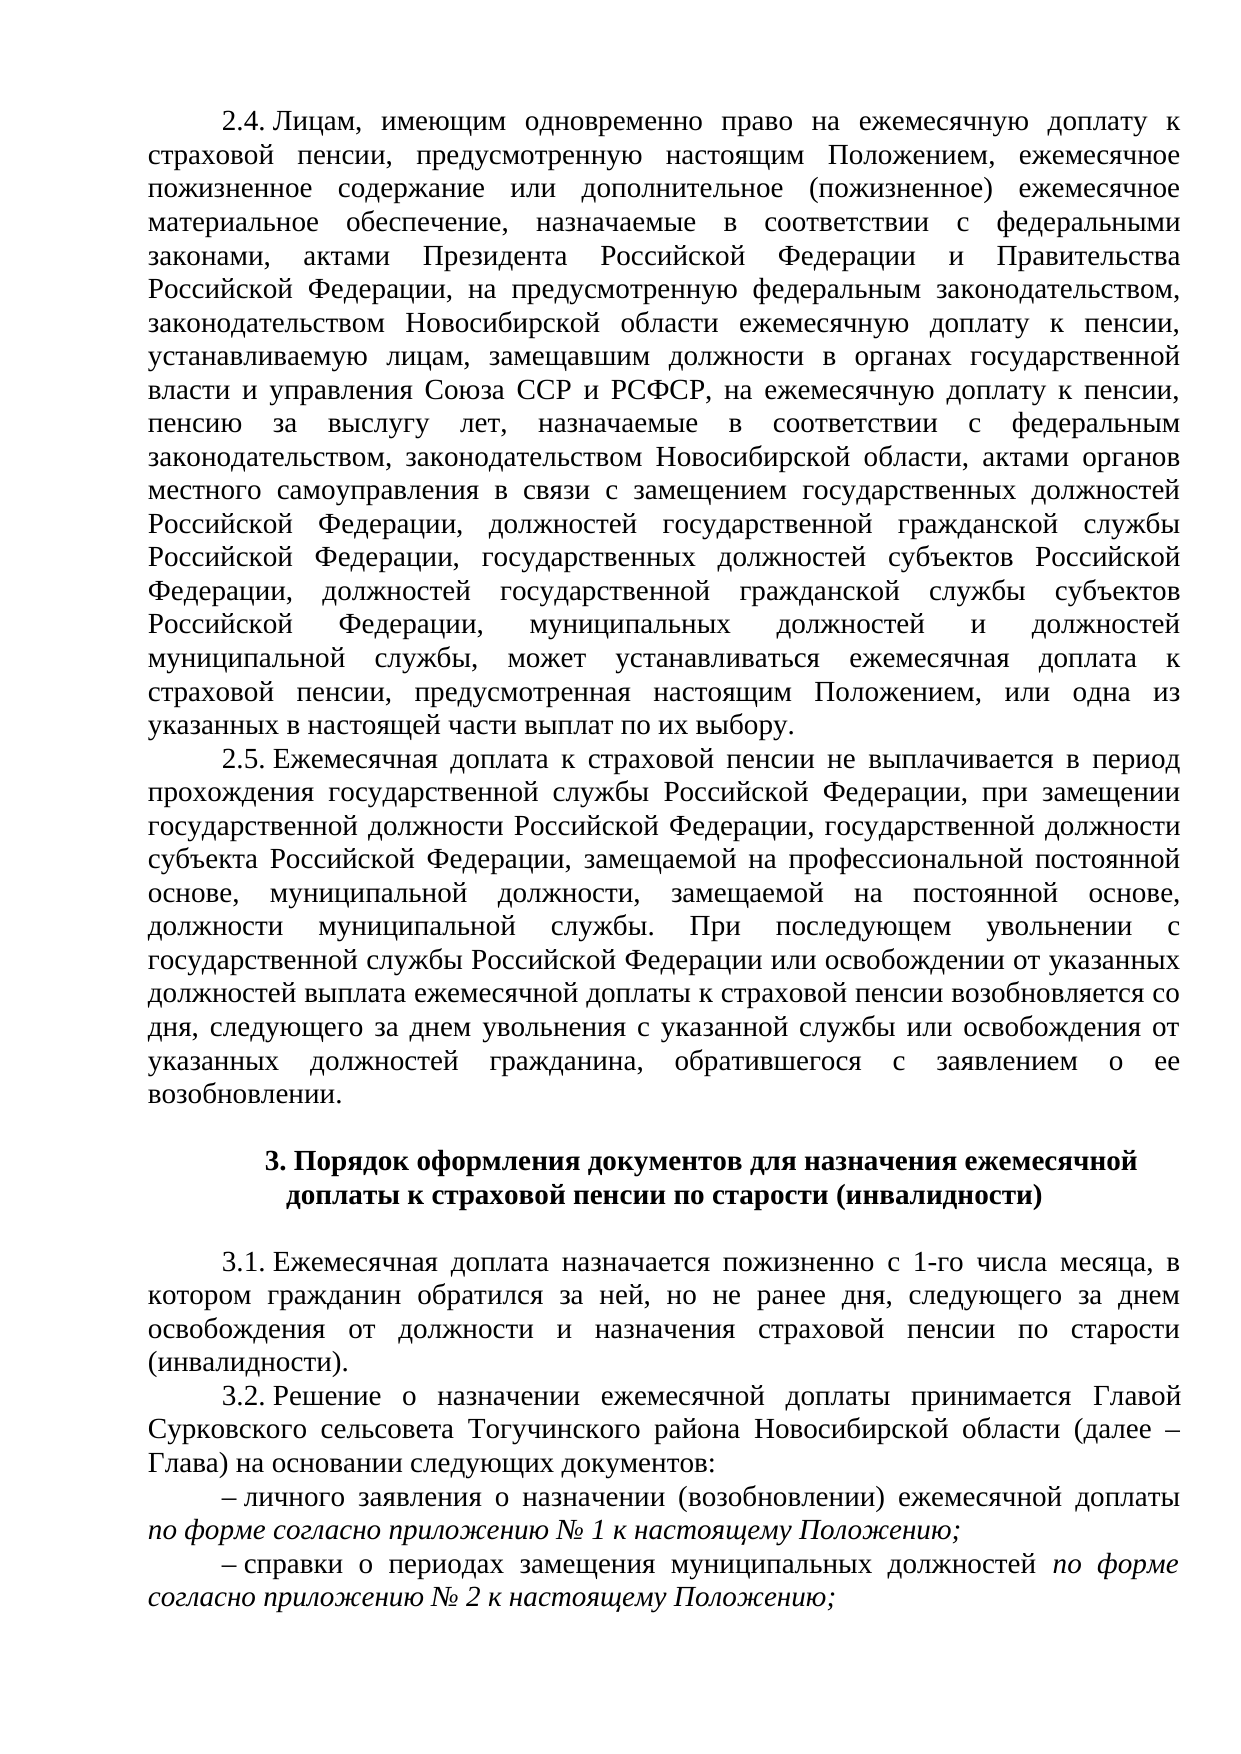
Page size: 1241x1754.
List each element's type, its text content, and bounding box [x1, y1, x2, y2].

text 3. Порядок оформления документов для назначения ежемесячной доплаты к страховой пенсии по старости (инвалидности) [148, 1143, 1181, 1210]
text 2.5. Ежемесячная доплата к страховой пенсии не выплачивается в период прохождения государственной службы Российской Федерации, при замещении государственной должности Российской Федерации, государственной должности субъекта Российской Федерации, замещаемой на профессиональной постоянной основе, муниципальной должности, замещаемой на постоянной основе, должности муниципальной службы. При последующем увольнении с государственной службы Российской Федерации или освобождении от указанных должностей выплата ежемесячной доплаты к страховой пенсии возобновляется со дня, следующего за днем увольнения с указанной службы или освобождения от указанных должностей гражданина, обратившегося с заявлением о ее возобновлении. [148, 741, 1181, 1110]
text 2.4. Лицам, имеющим одновременно право на ежемесячную доплату к страховой пенсии, предусмотренную настоящим Положением, ежемесячное пожизненное содержание или дополнительное (пожизненное) ежемесячное материальное обеспечение, назначаемые в соответствии с федеральными законами, актами Президента Российской Федерации и Правительства Российской Федерации, на предусмотренную федеральным законодательством, законодательством Новосибирской области ежемесячную доплату к пенсии, устанавливаемую лицам, замещавшим должности в органах государственной власти и управления Союза ССР и РСФСР, на ежемесячную доплату к пенсии, пенсию за выслугу лет, назначаемые в соответствии с федеральным законодательством, законодательством Новосибирской области, актами органов местного самоуправления в связи с замещением государственных должностей Российской Федерации, должностей государственной гражданской службы Российской Федерации, государственных должностей субъектов Российской Федерации, должностей государственной гражданской службы субъектов Российской Федерации, муниципальных должностей и должностей муниципальной службы, может устанавливаться ежемесячная доплата к страховой пенсии, предусмотренная настоящим Положением, или одна из указанных в настоящей части выплат по их выбору. [148, 103, 1181, 741]
text 3.2. Решение о назначении ежемесячной доплаты принимается Главой Сурковского сельсовета Тогучинского района Новосибирской области (далее – Глава) на основании следующих документов: [148, 1378, 1181, 1479]
text 3.1. Ежемесячная доплата назначается пожизненно с 1-го числа месяца, в котором гражданин обратился за ней, но не ранее дня, следующего за днем освобождения от должности и назначения страховой пенсии по старости (инвалидности). [148, 1244, 1181, 1378]
text ‒ справки о периодах замещения муниципальных должностей по форме согласно приложению № 2 к настоящему Положению; [148, 1546, 1181, 1613]
text ‒ личного заявления о назначении (возобновлении) ежемесячной доплаты по форме согласно приложению № 1 к настоящему Положению; [148, 1479, 1181, 1546]
